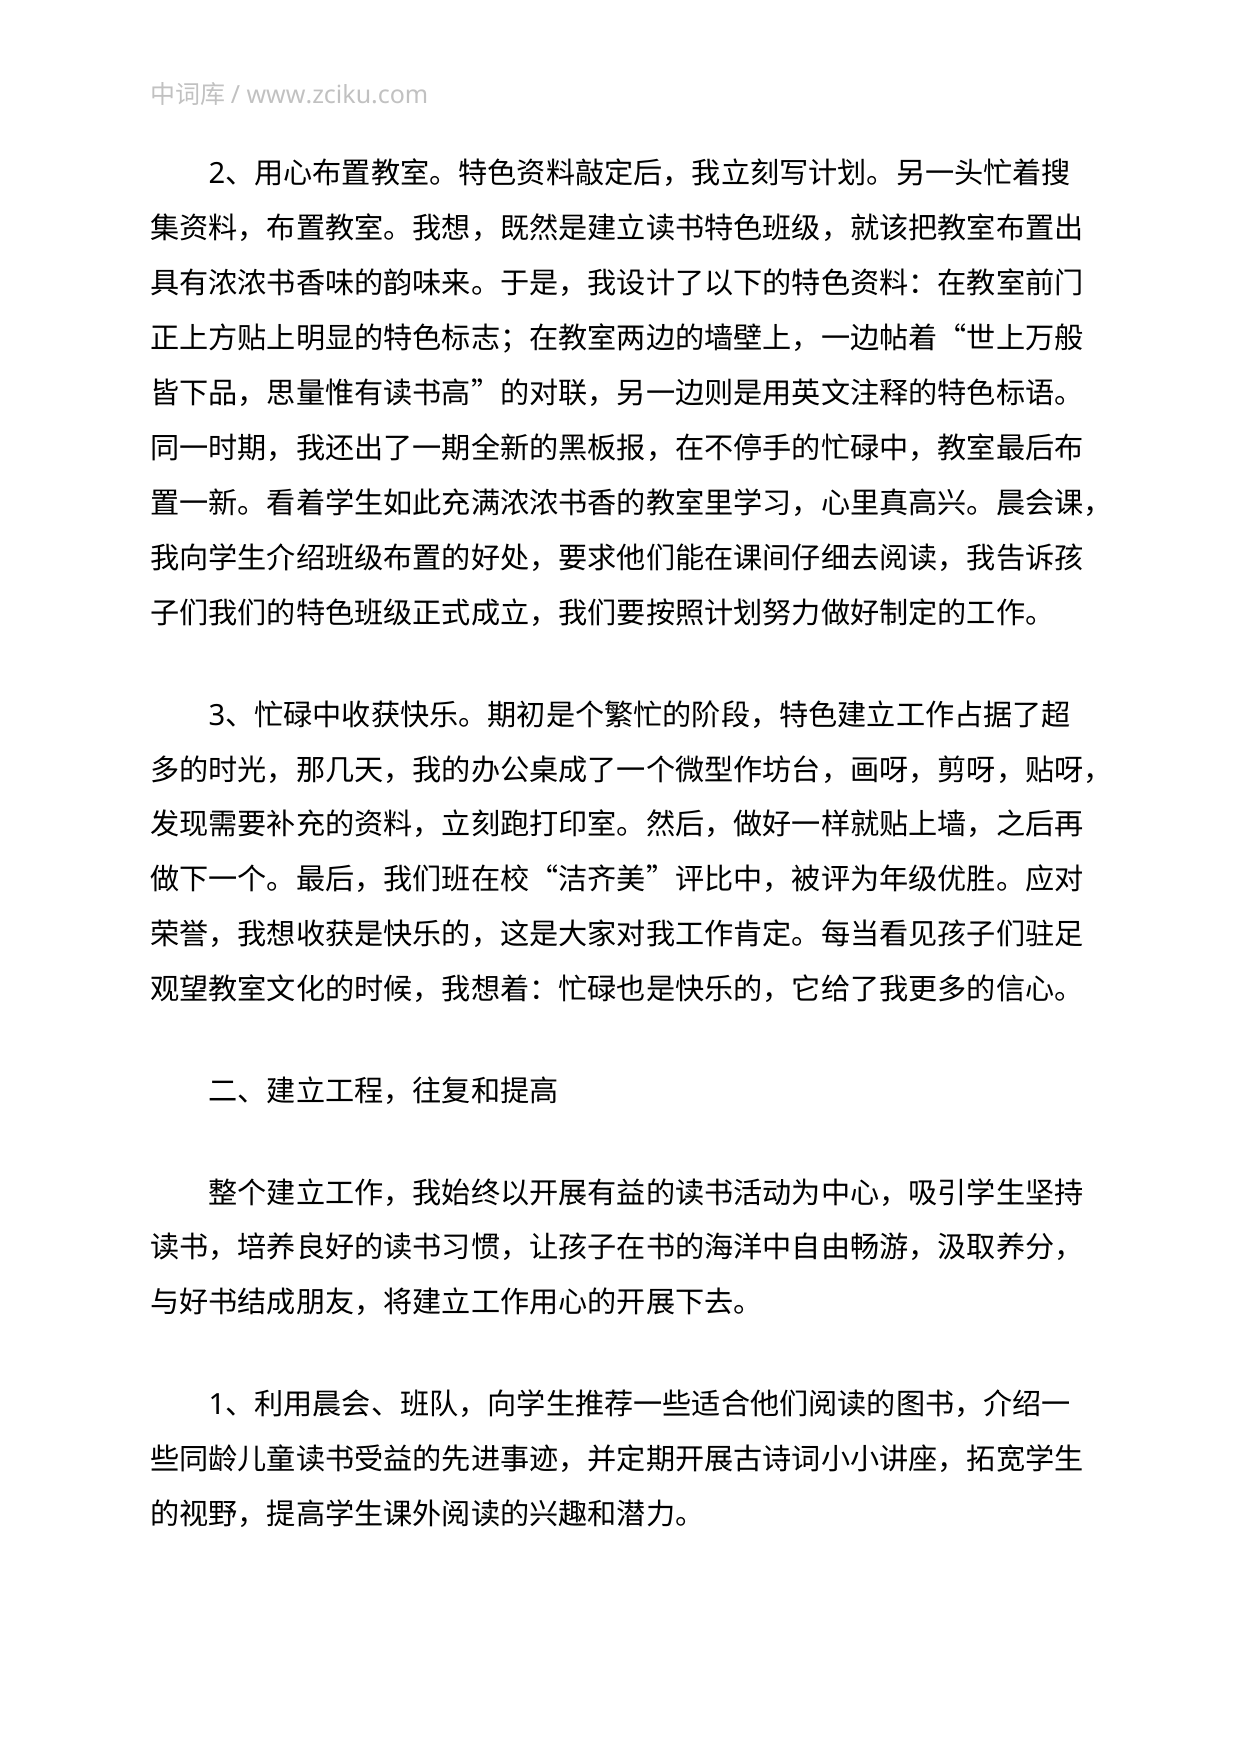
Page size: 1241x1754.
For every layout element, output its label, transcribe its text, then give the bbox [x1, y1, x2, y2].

text 2、用心布置教室。特色资料敲定后，我立刻写计划。另一头忙着搜集资料，布置教室。我想，既然是建立读书特色班级，就该把教室布置出具有浓浓书香味的韵味来。于是，我设计了以下的特色资料：在教室前门正上方贴上明显的特色标志；在教室两边的墙壁上，一边帖着“世上万般皆下品，思量惟有读书高”的对联，另一边则是用英文注释的特色标语。同一时期，我还出了一期全新的黑板报，在不停手的忙碌中，教室最后布置一新。看着学生如此充满浓浓书香的教室里学习，心里真高兴。晨会课，我向学生介绍班级布置的好处，要求他们能在课间仔细去阅读，我告诉孩子们我们的特色班级正式成立，我们要按照计划努力做好制定的工作。 [150, 150, 1090, 632]
text 3、忙碌中收获快乐。期初是个繁忙的阶段，特色建立工作占据了超多的时光，那几天，我的办公桌成了一个微型作坊台，画呀，剪呀，贴呀，发现需要补充的资料，立刻跑打印室。然后，做好一样就贴上墙，之后再做下一个。最后，我们班在校“洁齐美”评比中，被评为年级优胜。应对荣誉，我想收获是快乐的，这是大家对我工作肯定。每当看见孩子们驻足观望教室文化的时候，我想着：忙碌也是快乐的，它给了我更多的信心。 [150, 691, 1090, 1008]
text 二、建立工程，往复和提高 [150, 1067, 1090, 1110]
text 1、利用晨会、班队，向学生推荐一些适合他们阅读的图书，介绍一些同龄儿童读书受益的先进事迹，并定期开展古诗词小小讲座，拓宽学生的视野，提高学生课外阅读的兴趣和潜力。 [150, 1381, 1090, 1533]
text 整个建立工作，我始终以开展有益的读书活动为中心，吸引学生坚持读书，培养良好的读书习惯，让孩子在书的海洋中自由畅游，汲取养分，与好书结成朋友，将建立工作用心的开展下去。 [150, 1169, 1090, 1321]
